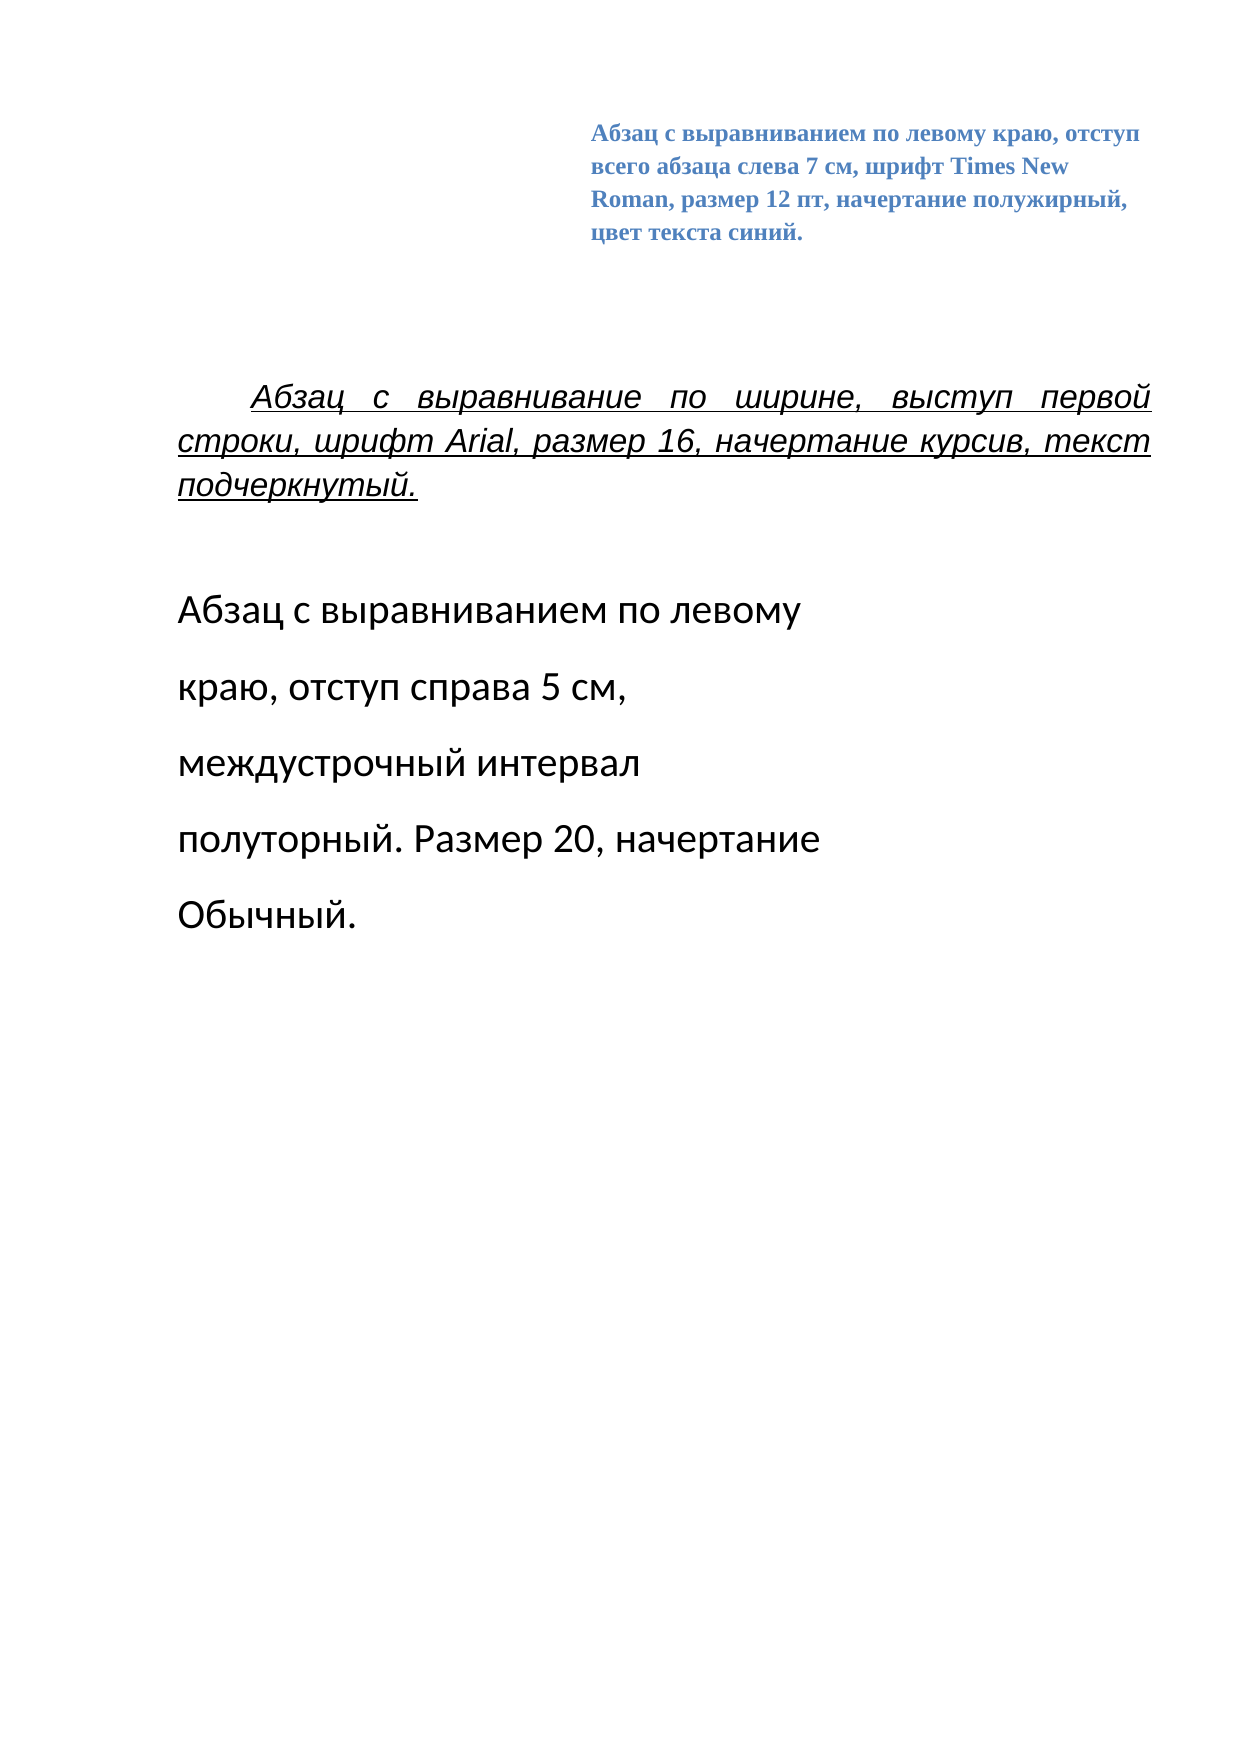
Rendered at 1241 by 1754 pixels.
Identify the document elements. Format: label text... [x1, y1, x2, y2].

text Абзац с выравнивание по ширине, выступ первой строки, шрифт Arial, размер 16, начертание курсив, текст подчеркнутый. [177, 377, 1152, 504]
text Абзац с выравниванием по левому краю, отступ всего абзаца слева 7 см, шрифт Times New Roman, размер 12 пт, начертание полужирный, цвет текста синий. [591, 118, 1152, 246]
text Абзац с выравниванием по левому краю, отступ справа 5 см, междустрочный интервал полуторный. Размер 20, начертание Обычный. [177, 583, 856, 939]
